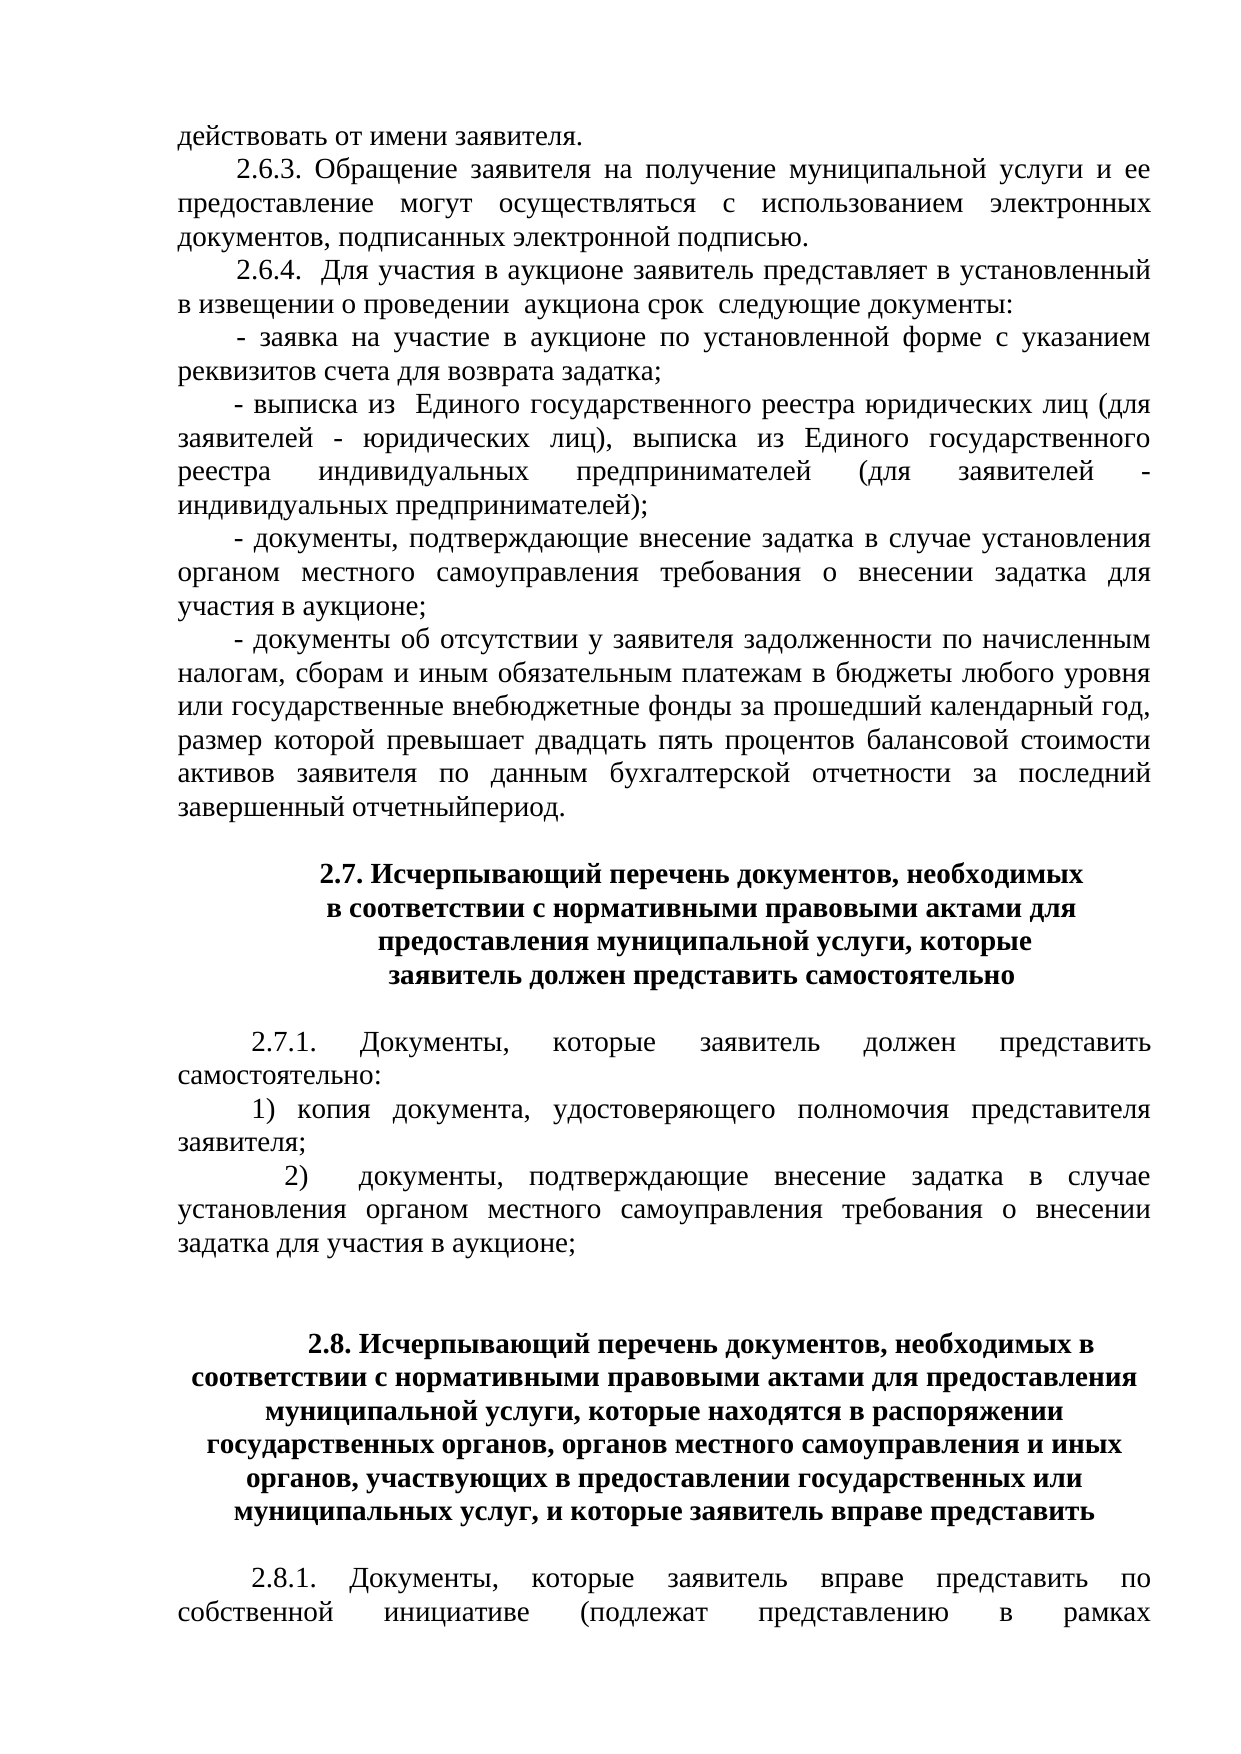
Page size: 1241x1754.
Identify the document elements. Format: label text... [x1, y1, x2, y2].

subtitle 2.7. Исчерпывающий перечень документов, необходимых [177, 856, 1152, 890]
text заявитель должен представить самостоятельно [177, 957, 1152, 990]
text 2.6.3. Обращение заявителя на получение муниципальной услуги и ее предоставление могут осуществляться с использованием электронных документов, подписанных электронной подписью. [177, 152, 1152, 252]
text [177, 118, 1152, 152]
text 2.7.1. Документы, которые заявитель должен представить самостоятельно: [177, 1024, 1152, 1091]
text 2.6.4. Для участия в аукционе заявитель представляет в установленный в извещении о проведении аукциона срок следующие документы: [177, 252, 1152, 319]
text 2) документы, подтверждающие внесение задатка в случае установления органом местного самоуправления требования о внесении задатка для участия в аукционе; [177, 1158, 1152, 1259]
text - документы об отсутствии у заявителя задолженности по начисленным налогам, сборам и иным обязательным платежам в бюджеты любого уровня или государственные внебюджетные фонды за прошедший календарный год, размер которой превышает двадцать пять процентов балансовой стоимости активов заявителя по данным бухгалтерской отчетности за последний завершенный отчетныйпериод. [177, 621, 1152, 823]
subtitle предоставления муниципальной услуги, которые [177, 923, 1152, 957]
text 1) копия документа, удостоверяющего полномочия представителя заявителя; [177, 1091, 1152, 1158]
text - заявка на участие в аукционе по установленной форме с указанием реквизитов счета для возврата задатка; [177, 319, 1152, 386]
subtitle 2.8. Исчерпывающий перечень документов, необходимых в соответствии с нормативными правовыми актами для предоставления муниципальной услуги, которые находятся в распоряжении государственных органов, органов местного самоуправления и иных органов, участвующих в предоставлении государственных или муниципальных услуг, и которые заявитель вправе представить [177, 1326, 1152, 1527]
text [177, 1561, 1152, 1628]
subtitle в соответствии с нормативными правовыми актами для [177, 890, 1152, 923]
text - выписка из Единого государственного реестра юридических лиц (для заявителей - юридических лиц), выписка из Единого государственного реестра индивидуальных предпринимателей (для заявителей - индивидуальных предпринимателей); [177, 386, 1152, 521]
text - документы, подтверждающие внесение задатка в случае установления органом местного самоуправления требования о внесении задатка для участия в аукционе; [177, 521, 1152, 621]
